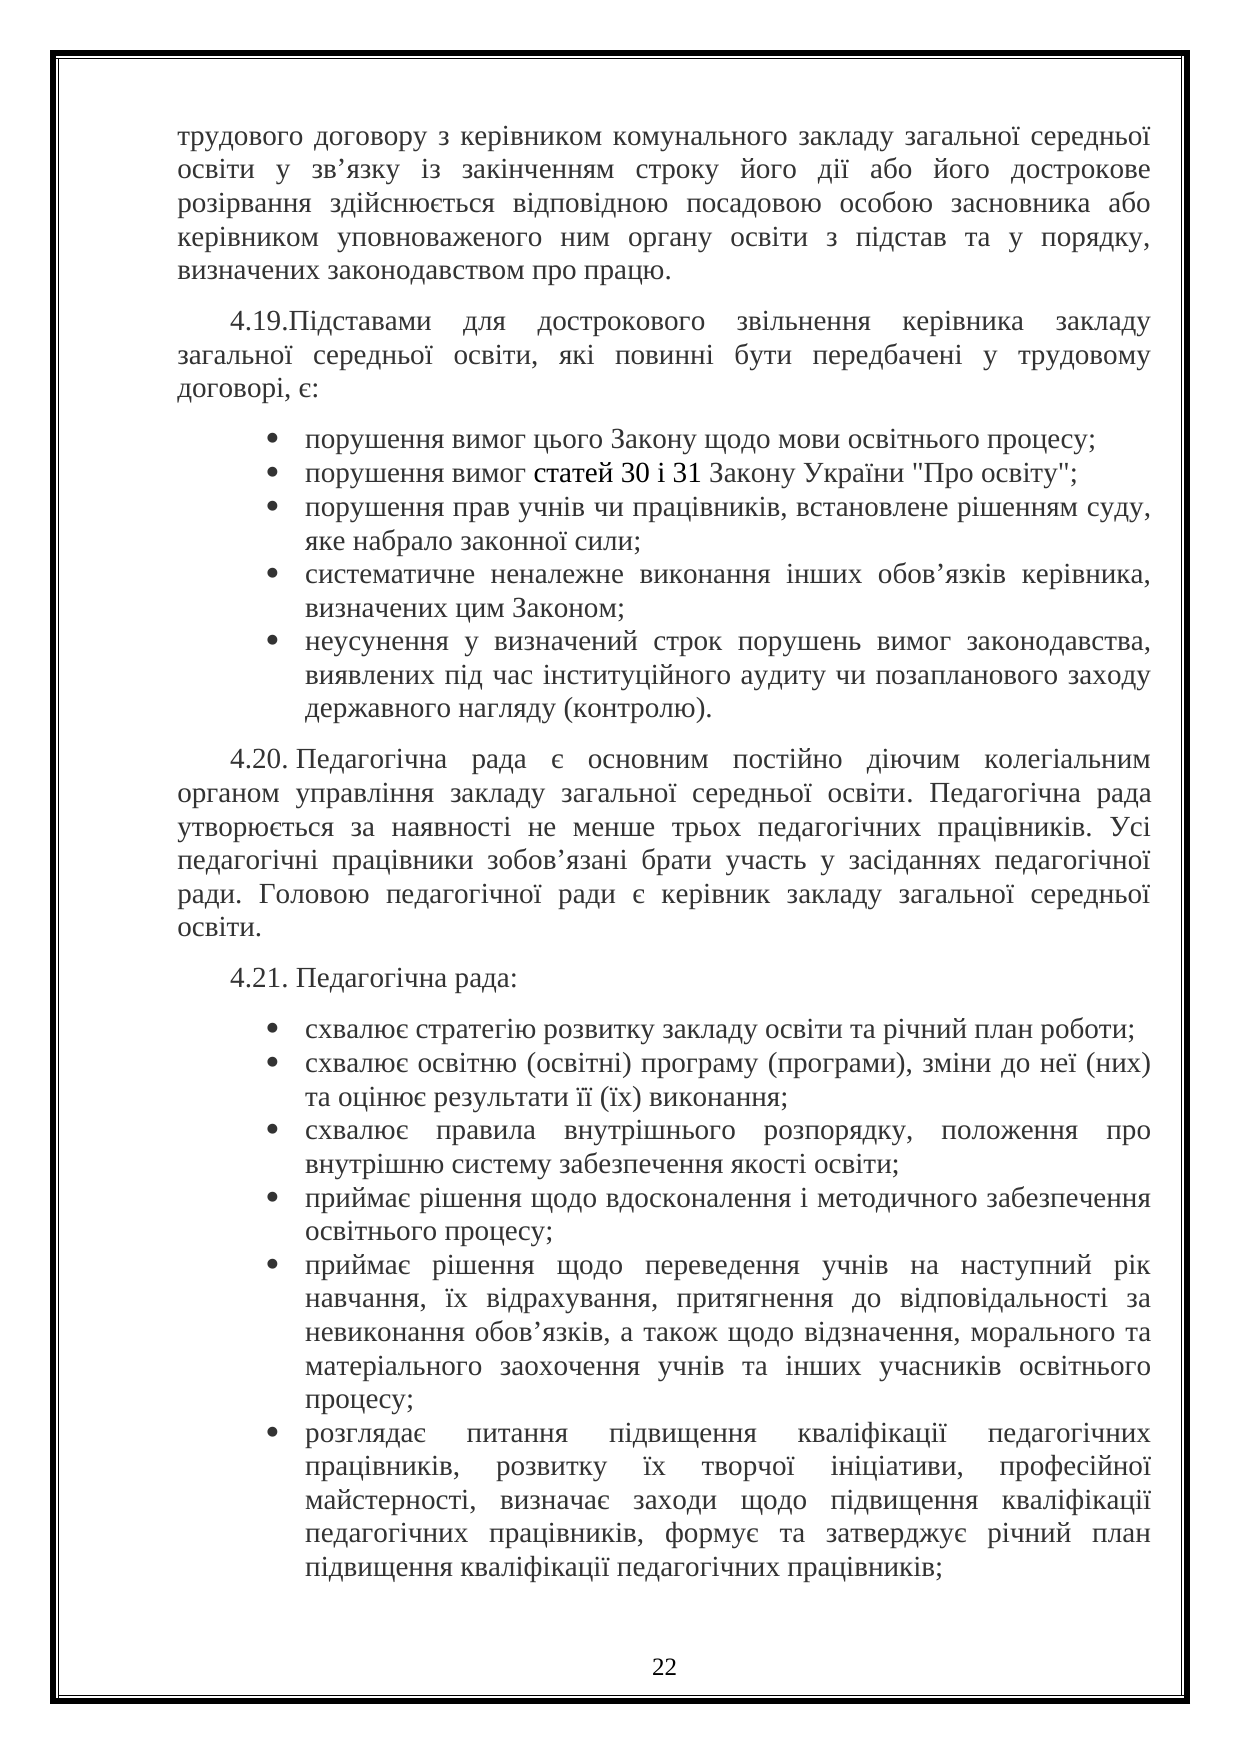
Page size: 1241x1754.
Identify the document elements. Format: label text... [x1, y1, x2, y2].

list приймає рішення щодо переведення учнів на наступний рік навчання, їх відрахування, притягнення до відповідальності за невиконання обов’язків, а також щодо відзначення, морального та матеріального заохочення учнів та інших учасників освітнього процесу; [267, 1247, 1152, 1415]
list систематичне неналежне виконання інших обов’язків керівника, визначених цим Законом; [267, 556, 1152, 623]
list порушення вимог статей 30 і 31 Закону України "Про освіту"; [267, 455, 1152, 489]
text 4.20. Педагогічна рада є основним постійно діючим колегіальним органом управління закладу загальної середньої освіти. Педагогічна рада утворюється за наявності не менше трьох педагогічних працівників. Усі педагогічні працівники зобов’язані брати участь у засіданнях педагогічної ради. Головою педагогічної ради є керівник закладу загальної середньої освіти. [177, 742, 1152, 943]
list порушення прав учнів чи працівників, встановлене рішенням суду, яке набрало законної сили; [267, 489, 1152, 556]
list неусунення у визначений строк порушень вимог законодавства, виявлених під час інституційного аудиту чи позапланового заходу державного нагляду (контролю). [267, 623, 1152, 724]
text 4.19.Підставами для дострокового звільнення керівника закладу загальної середньої освіти, які повинні бути передбачені у трудовому договорі, є: [177, 303, 1152, 404]
list схвалює правила внутрішнього розпорядку, положення про внутрішню систему забезпечення якості освіти; [267, 1112, 1152, 1180]
list розглядає питання підвищення кваліфікації педагогічних працівників, розвитку їх творчої ініціативи, професійної майстерності, визначає заходи щодо підвищення кваліфікації педагогічних працівників, формує та затверджує річний план підвищення кваліфікації педагогічних працівників; [267, 1415, 1152, 1582]
list порушення вимог цього Закону щодо мови освітнього процесу; [267, 422, 1152, 455]
text 4.21. Педагогічна рада: [177, 961, 1152, 994]
list схвалює освітню (освітні) програму (програми), зміни до неї (них) та оцінює результати її (їх) виконання; [267, 1045, 1152, 1112]
list приймає рішення щодо вдосконалення і методичного забезпечення освітнього процесу; [267, 1180, 1152, 1247]
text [177, 118, 1152, 286]
list схвалює стратегію розвитку закладу освіти та річний план роботи; [267, 1012, 1152, 1045]
